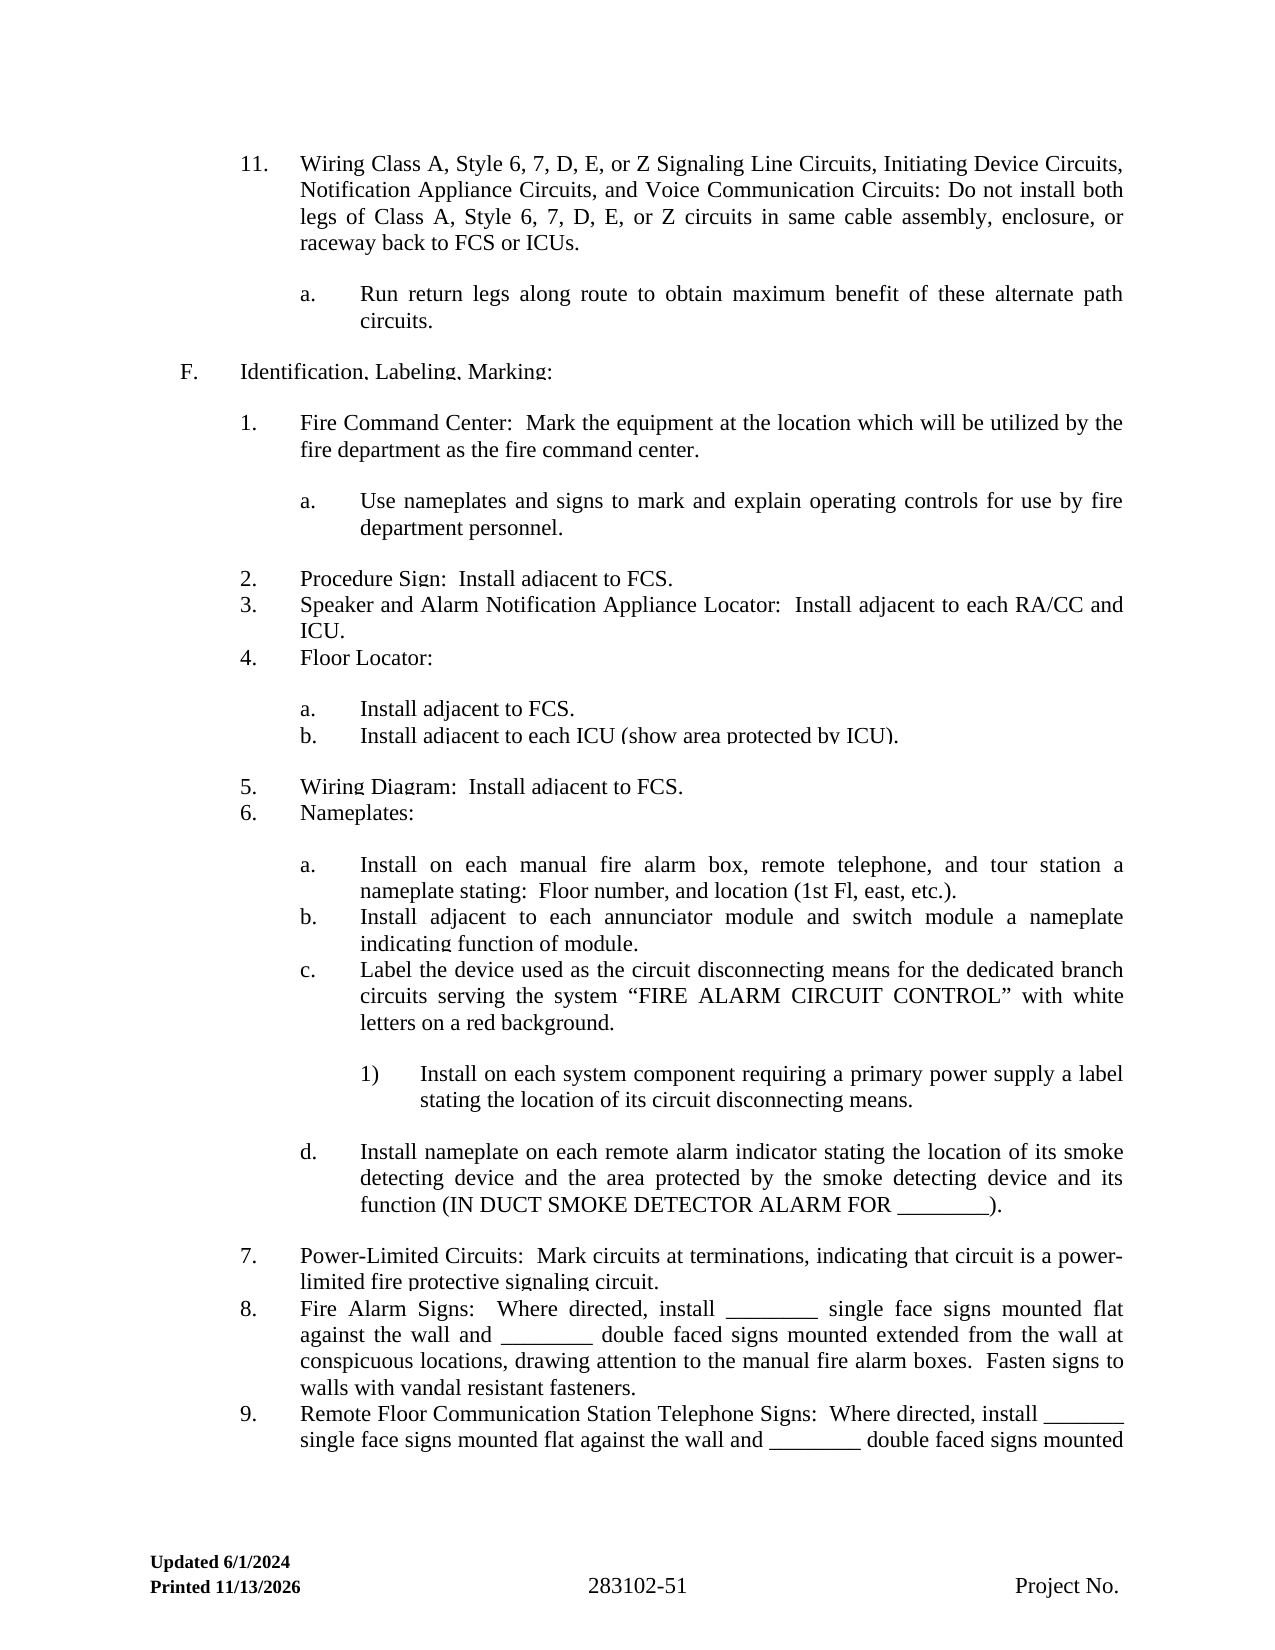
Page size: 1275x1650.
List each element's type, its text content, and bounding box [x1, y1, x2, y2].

text Nameplates: [240, 799, 1125, 826]
text Install adjacent to each annunciator module and switch module a nameplate indicating function of module. [300, 903, 1125, 952]
text Label the device used as the circuit disconnecting means for the dedicated branch circuits serving the system “FIRE ALARM CIRCUIT CONTROL” with white letters on a red background. [300, 956, 1125, 1035]
text Install on each system component requiring a primary power supply a label stating the location of its circuit disconnecting means. [360, 1060, 1125, 1113]
text Floor Locator: [240, 644, 1125, 670]
text Install nameplate on each remote alarm indicator stating the location of its smoke detecting device and the area protected by the smoke detecting device and its function (IN DUCT SMOKE DETECTOR ALARM FOR ________). [300, 1138, 1125, 1217]
text Install on each manual fire alarm box, remote telephone, and tour station a nameplate stating: Floor number, and location (1st Fl, east, etc.). [300, 851, 1125, 903]
text Install adjacent to each ICU (show area protected by ICU). [300, 722, 1125, 744]
text Identification, Labeling, Marking: [180, 358, 1125, 380]
text Speaker and Alarm Notification Appliance Locator: Install adjacent to each RA/CC and ICU. [240, 591, 1125, 644]
text Use nameplates and signs to mark and explain operating controls for use by fire department personnel. [300, 487, 1125, 540]
text Wiring Diagram: Install adjacent to FCS. [240, 773, 1125, 795]
text Procedure Sign: Install adjacent to FCS. [240, 565, 1125, 587]
text Run return legs along route to obtain maximum benefit of these alternate path circuits. [300, 280, 1125, 333]
text Fire Alarm Signs: Where directed, install ________ single face signs mounted flat against the wall and ________ double faced signs mounted extended from the wall at conspicuous locations, drawing attention to the manual fire alarm boxes. Fasten signs to walls with vandal resistant fasteners. [240, 1295, 1125, 1400]
text Install adjacent to FCS. [300, 695, 1125, 722]
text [240, 1400, 1125, 1453]
text Power-Limited Circuits: Mark circuits at terminations, indicating that circuit is a power-limited fire protective signaling circuit. [240, 1242, 1125, 1291]
text Fire Command Center: Mark the equipment at the location which will be utilized by the fire department as the fire command center. [240, 409, 1125, 462]
text Wiring Class A, Style 6, 7, D, E, or Z Signaling Line Circuits, Initiating Device Circuits, Notification Appliance Circuits, and Voice Communication Circuits: Do not install both legs of Class A, Style 6, 7, D, E, or Z circuits in same cable assembly, enclosure, or raceway back to FCS or ICUs. [240, 150, 1125, 255]
